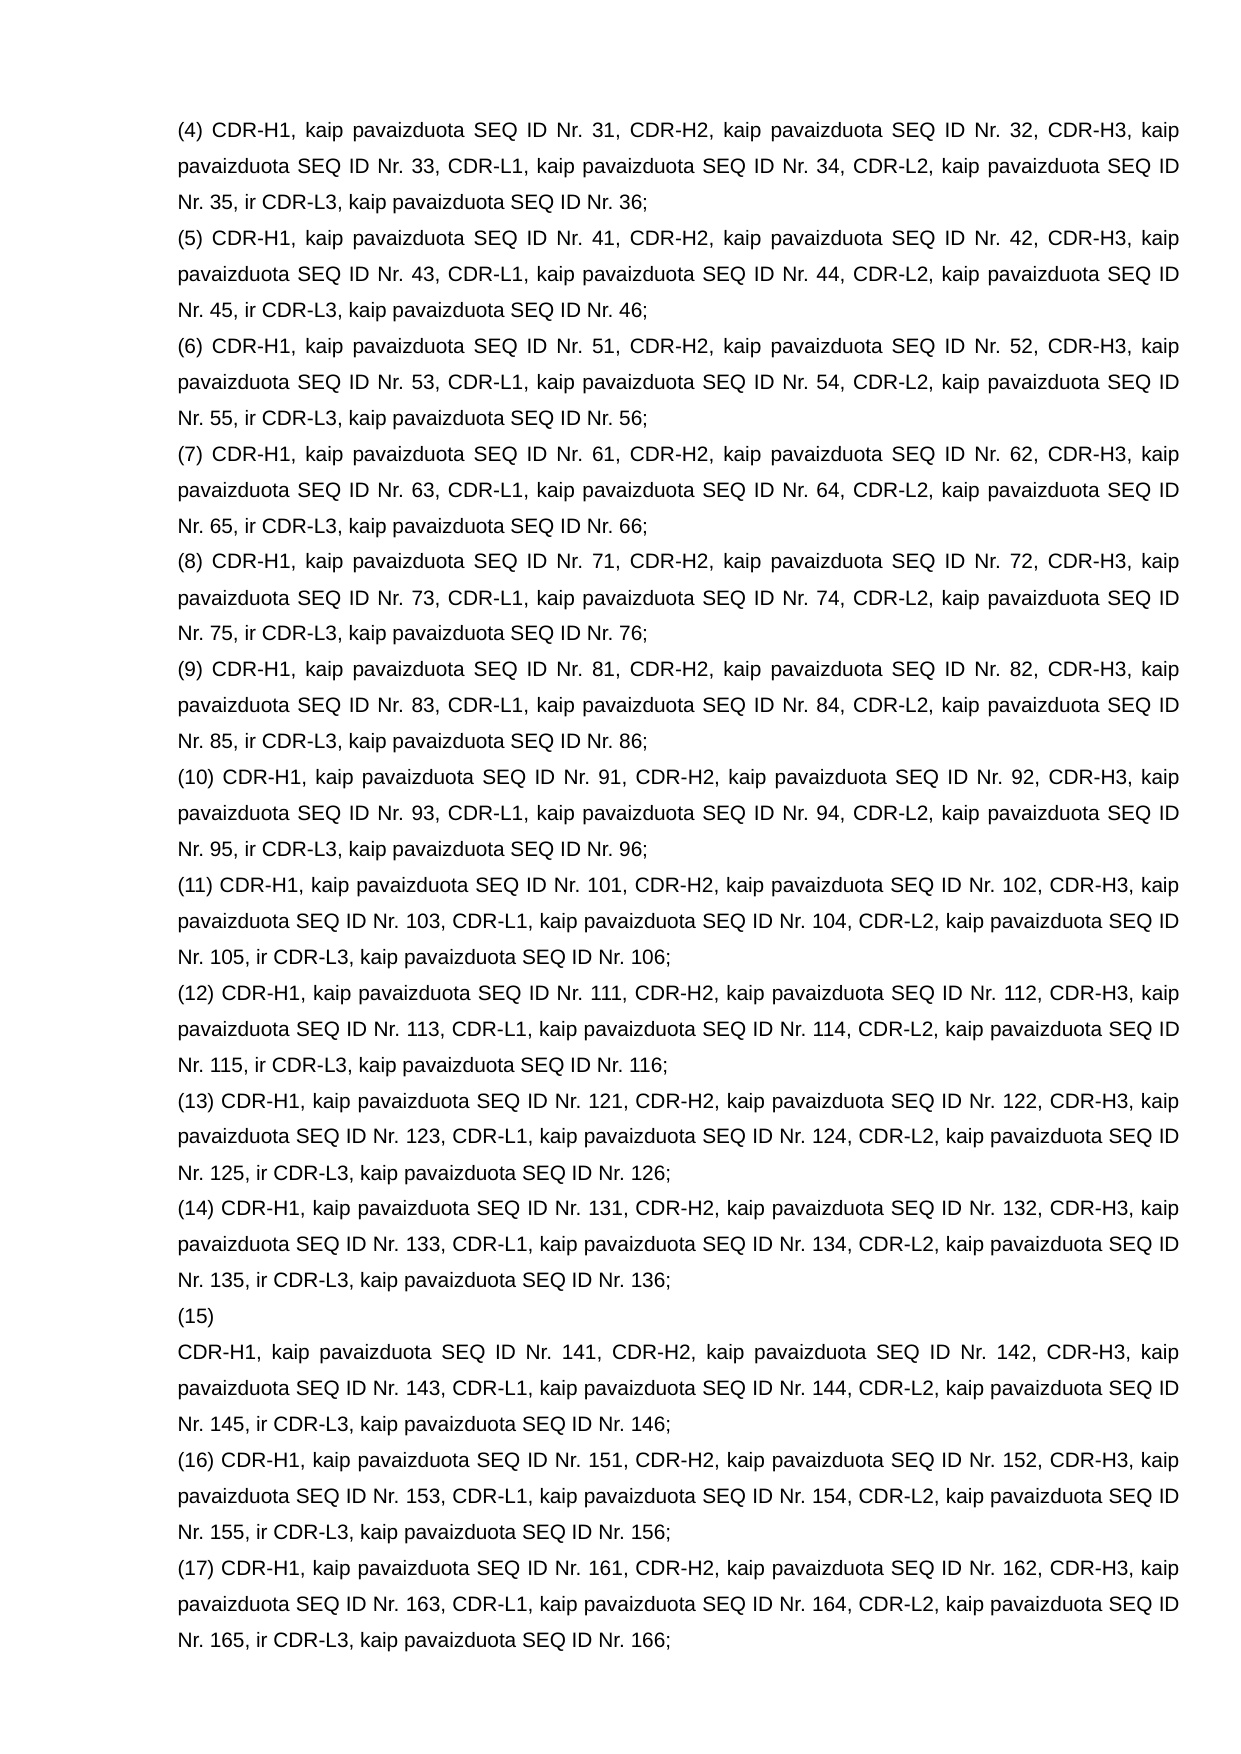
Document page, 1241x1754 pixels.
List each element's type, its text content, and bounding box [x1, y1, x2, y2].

text (7) CDR-H1, kaip pavaizduota SEQ ID Nr. 61, CDR-H2, kaip pavaizduota SEQ ID Nr. 62, CDR-H3, kaip pavaizduota SEQ ID Nr. 63, CDR-L1, kaip pavaizduota SEQ ID Nr. 64, CDR-L2, kaip pavaizduota SEQ ID Nr. 65, ir CDR-L3, kaip pavaizduota SEQ ID Nr. 66; [177, 442, 1181, 537]
text (16) CDR-H1, kaip pavaizduota SEQ ID Nr. 151, CDR-H2, kaip pavaizduota SEQ ID Nr. 152, CDR-H3, kaip pavaizduota SEQ ID Nr. 153, CDR-L1, kaip pavaizduota SEQ ID Nr. 154, CDR-L2, kaip pavaizduota SEQ ID Nr. 155, ir CDR-L3, kaip pavaizduota SEQ ID Nr. 156; [177, 1448, 1181, 1544]
text (9) CDR-H1, kaip pavaizduota SEQ ID Nr. 81, CDR-H2, kaip pavaizduota SEQ ID Nr. 82, CDR-H3, kaip pavaizduota SEQ ID Nr. 83, CDR-L1, kaip pavaizduota SEQ ID Nr. 84, CDR-L2, kaip pavaizduota SEQ ID Nr. 85, ir CDR-L3, kaip pavaizduota SEQ ID Nr. 86; [177, 657, 1181, 753]
text (6) CDR-H1, kaip pavaizduota SEQ ID Nr. 51, CDR-H2, kaip pavaizduota SEQ ID Nr. 52, CDR-H3, kaip pavaizduota SEQ ID Nr. 53, CDR-L1, kaip pavaizduota SEQ ID Nr. 54, CDR-L2, kaip pavaizduota SEQ ID Nr. 55, ir CDR-L3, kaip pavaizduota SEQ ID Nr. 56; [177, 334, 1181, 429]
text CDR-H1, kaip pavaizduota SEQ ID Nr. 141, CDR-H2, kaip pavaizduota SEQ ID Nr. 142, CDR-H3, kaip pavaizduota SEQ ID Nr. 143, CDR-L1, kaip pavaizduota SEQ ID Nr. 144, CDR-L2, kaip pavaizduota SEQ ID Nr. 145, ir CDR-L3, kaip pavaizduota SEQ ID Nr. 146; [177, 1340, 1181, 1436]
text (11) CDR-H1, kaip pavaizduota SEQ ID Nr. 101, CDR-H2, kaip pavaizduota SEQ ID Nr. 102, CDR-H3, kaip pavaizduota SEQ ID Nr. 103, CDR-L1, kaip pavaizduota SEQ ID Nr. 104, CDR-L2, kaip pavaizduota SEQ ID Nr. 105, ir CDR-L3, kaip pavaizduota SEQ ID Nr. 106; [177, 873, 1181, 969]
text (13) CDR-H1, kaip pavaizduota SEQ ID Nr. 121, CDR-H2, kaip pavaizduota SEQ ID Nr. 122, CDR-H3, kaip pavaizduota SEQ ID Nr. 123, CDR-L1, kaip pavaizduota SEQ ID Nr. 124, CDR-L2, kaip pavaizduota SEQ ID Nr. 125, ir CDR-L3, kaip pavaizduota SEQ ID Nr. 126; [177, 1088, 1181, 1184]
text (8) CDR-H1, kaip pavaizduota SEQ ID Nr. 71, CDR-H2, kaip pavaizduota SEQ ID Nr. 72, CDR-H3, kaip pavaizduota SEQ ID Nr. 73, CDR-L1, kaip pavaizduota SEQ ID Nr. 74, CDR-L2, kaip pavaizduota SEQ ID Nr. 75, ir CDR-L3, kaip pavaizduota SEQ ID Nr. 76; [177, 549, 1181, 645]
text (15) [177, 1304, 1181, 1328]
text (14) CDR-H1, kaip pavaizduota SEQ ID Nr. 131, CDR-H2, kaip pavaizduota SEQ ID Nr. 132, CDR-H3, kaip pavaizduota SEQ ID Nr. 133, CDR-L1, kaip pavaizduota SEQ ID Nr. 134, CDR-L2, kaip pavaizduota SEQ ID Nr. 135, ir CDR-L3, kaip pavaizduota SEQ ID Nr. 136; [177, 1196, 1181, 1292]
text (17) CDR-H1, kaip pavaizduota SEQ ID Nr. 161, CDR-H2, kaip pavaizduota SEQ ID Nr. 162, CDR-H3, kaip pavaizduota SEQ ID Nr. 163, CDR-L1, kaip pavaizduota SEQ ID Nr. 164, CDR-L2, kaip pavaizduota SEQ ID Nr. 165, ir CDR-L3, kaip pavaizduota SEQ ID Nr. 166; [177, 1556, 1181, 1651]
text (4) CDR-H1, kaip pavaizduota SEQ ID Nr. 31, CDR-H2, kaip pavaizduota SEQ ID Nr. 32, CDR-H3, kaip pavaizduota SEQ ID Nr. 33, CDR-L1, kaip pavaizduota SEQ ID Nr. 34, CDR-L2, kaip pavaizduota SEQ ID Nr. 35, ir CDR-L3, kaip pavaizduota SEQ ID Nr. 36; [177, 118, 1181, 214]
text (5) CDR-H1, kaip pavaizduota SEQ ID Nr. 41, CDR-H2, kaip pavaizduota SEQ ID Nr. 42, CDR-H3, kaip pavaizduota SEQ ID Nr. 43, CDR-L1, kaip pavaizduota SEQ ID Nr. 44, CDR-L2, kaip pavaizduota SEQ ID Nr. 45, ir CDR-L3, kaip pavaizduota SEQ ID Nr. 46; [177, 226, 1181, 322]
text (12) CDR-H1, kaip pavaizduota SEQ ID Nr. 111, CDR-H2, kaip pavaizduota SEQ ID Nr. 112, CDR-H3, kaip pavaizduota SEQ ID Nr. 113, CDR-L1, kaip pavaizduota SEQ ID Nr. 114, CDR-L2, kaip pavaizduota SEQ ID Nr. 115, ir CDR-L3, kaip pavaizduota SEQ ID Nr. 116; [177, 981, 1181, 1076]
text (10) CDR-H1, kaip pavaizduota SEQ ID Nr. 91, CDR-H2, kaip pavaizduota SEQ ID Nr. 92, CDR-H3, kaip pavaizduota SEQ ID Nr. 93, CDR-L1, kaip pavaizduota SEQ ID Nr. 94, CDR-L2, kaip pavaizduota SEQ ID Nr. 95, ir CDR-L3, kaip pavaizduota SEQ ID Nr. 96; [177, 765, 1181, 861]
